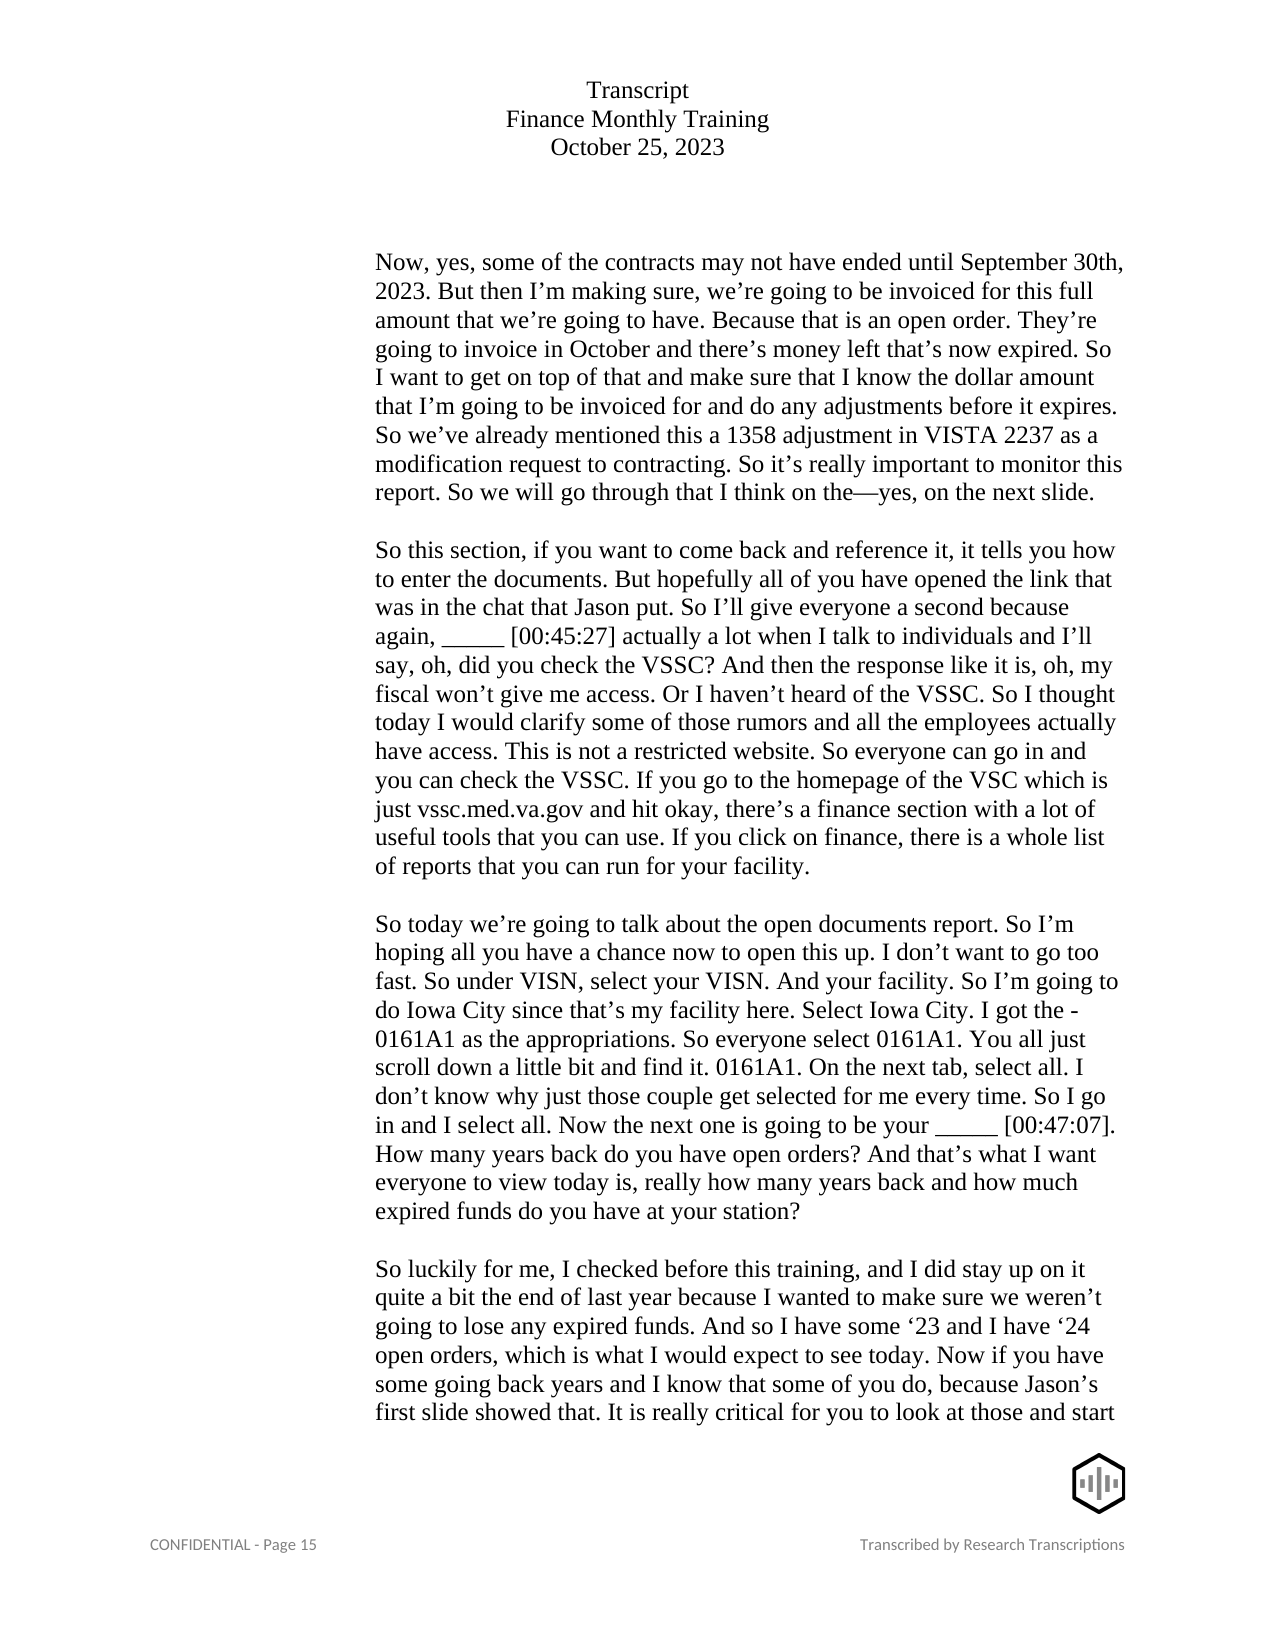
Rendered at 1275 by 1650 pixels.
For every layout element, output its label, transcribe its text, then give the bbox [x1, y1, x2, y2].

picture [1072, 1453, 1125, 1514]
